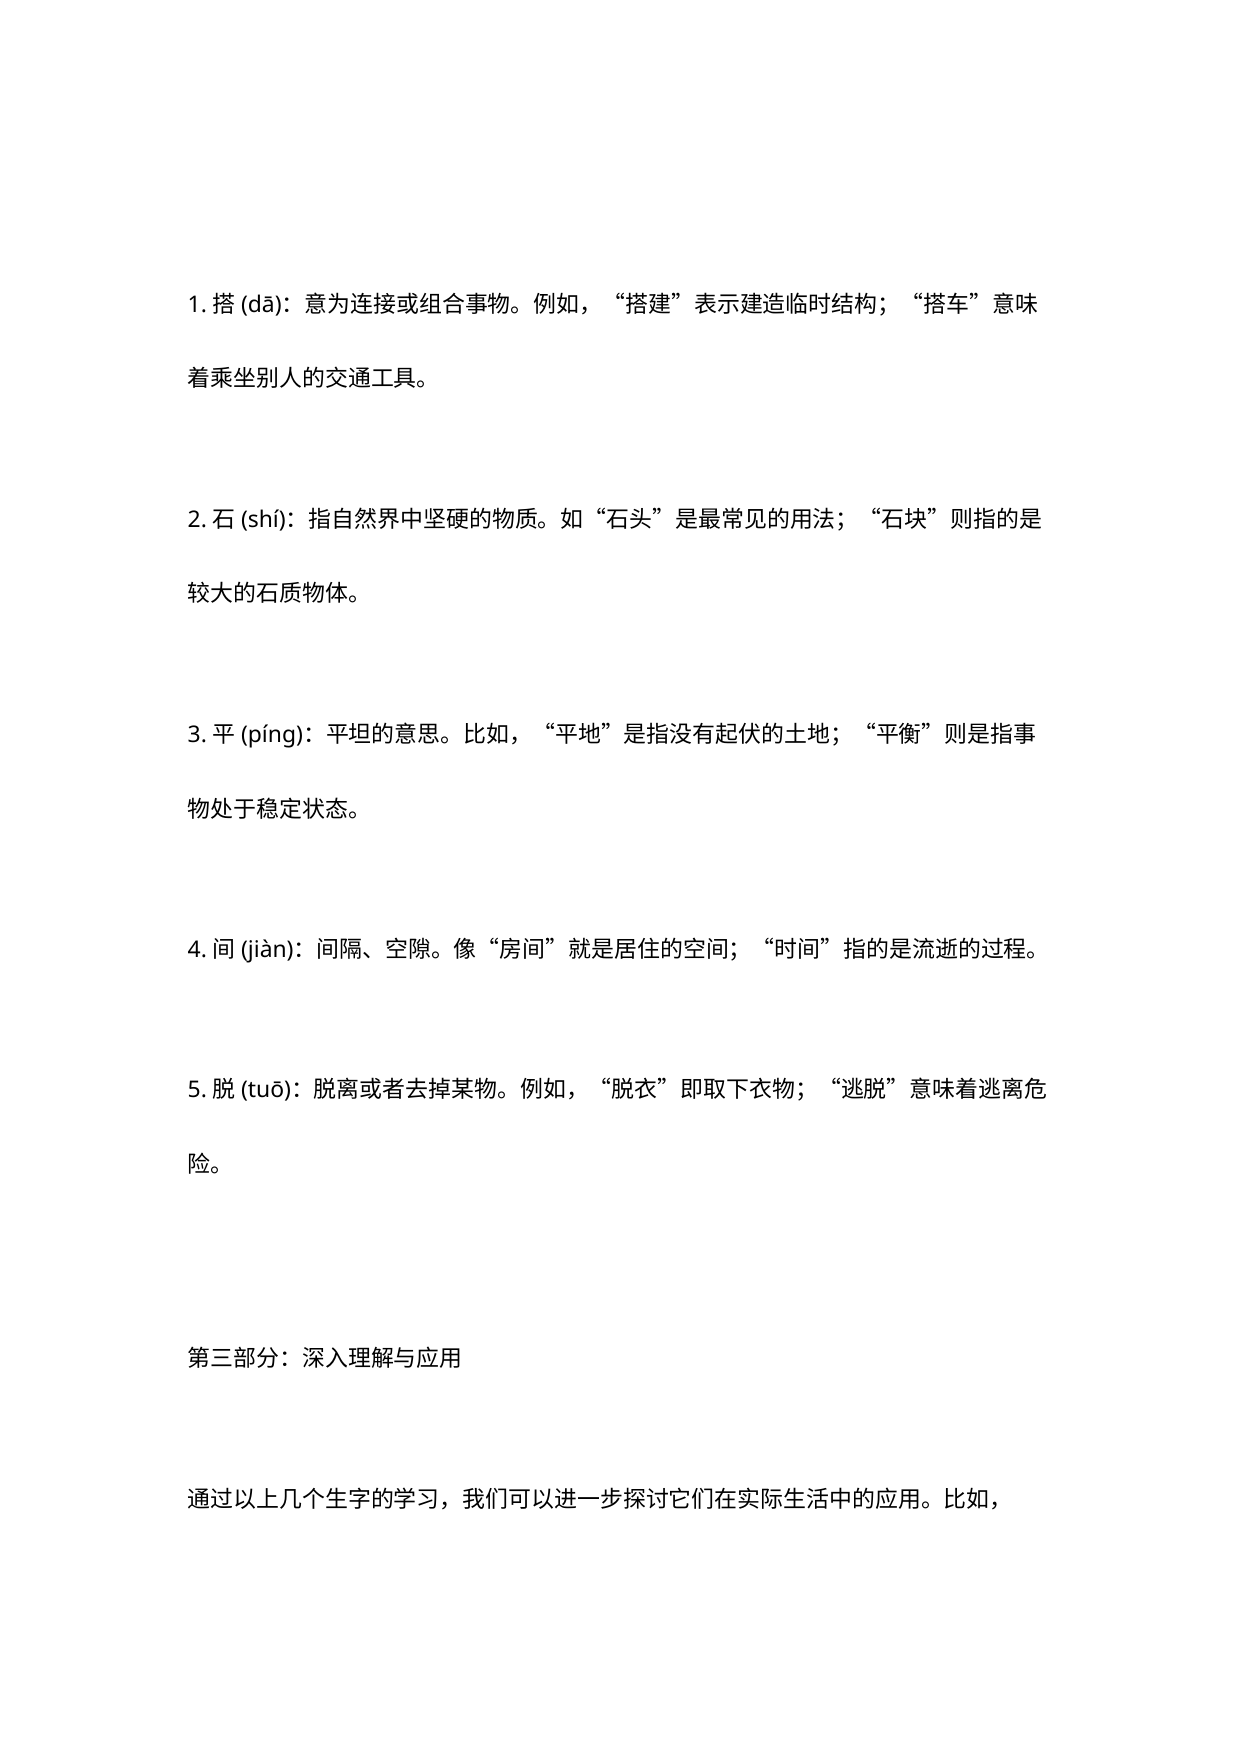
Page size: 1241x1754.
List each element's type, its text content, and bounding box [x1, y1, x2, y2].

text 第三部分：深入理解与应用 [187, 1324, 1053, 1389]
text 1. 搭 (dā)：意为连接或组合事物。例如，“搭建”表示建造临时结构；“搭车”意味着乘坐别人的交通工具。 [187, 270, 1053, 409]
text 2. 石 (shí)：指自然界中坚硬的物质。如“石头”是最常见的用法；“石块”则指的是较大的石质物体。 [187, 485, 1053, 624]
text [187, 1465, 1053, 1530]
text 3. 平 (píng)：平坦的意思。比如，“平地”是指没有起伏的土地；“平衡”则是指事物处于稳定状态。 [187, 700, 1053, 839]
text 4. 间 (jiàn)：间隔、空隙。像“房间”就是居住的空间；“时间”指的是流逝的过程。 [187, 915, 1053, 980]
text 5. 脱 (tuō)：脱离或者去掉某物。例如，“脱衣”即取下衣物；“逃脱”意味着逃离危险。 [187, 1056, 1053, 1195]
